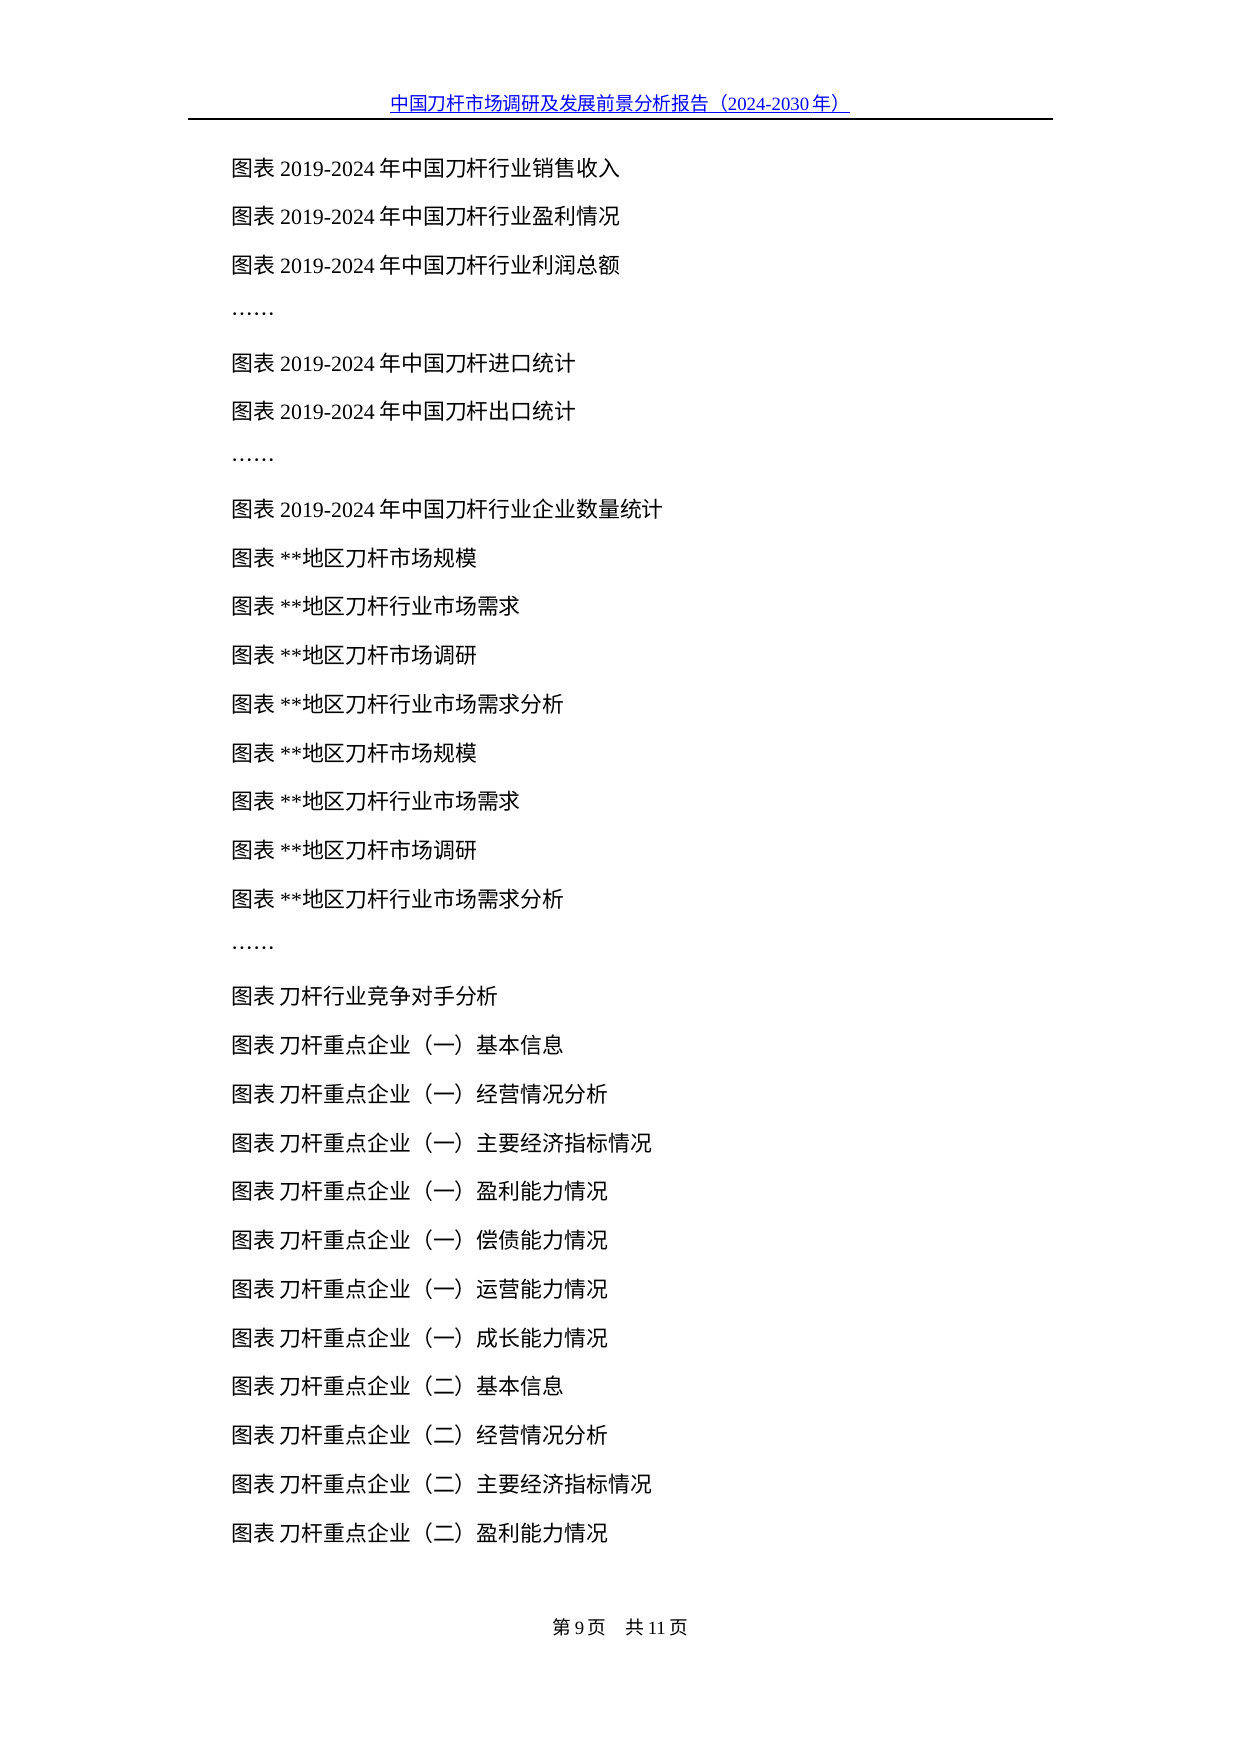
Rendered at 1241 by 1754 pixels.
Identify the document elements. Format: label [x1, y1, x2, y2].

text [187, 150, 1053, 1548]
